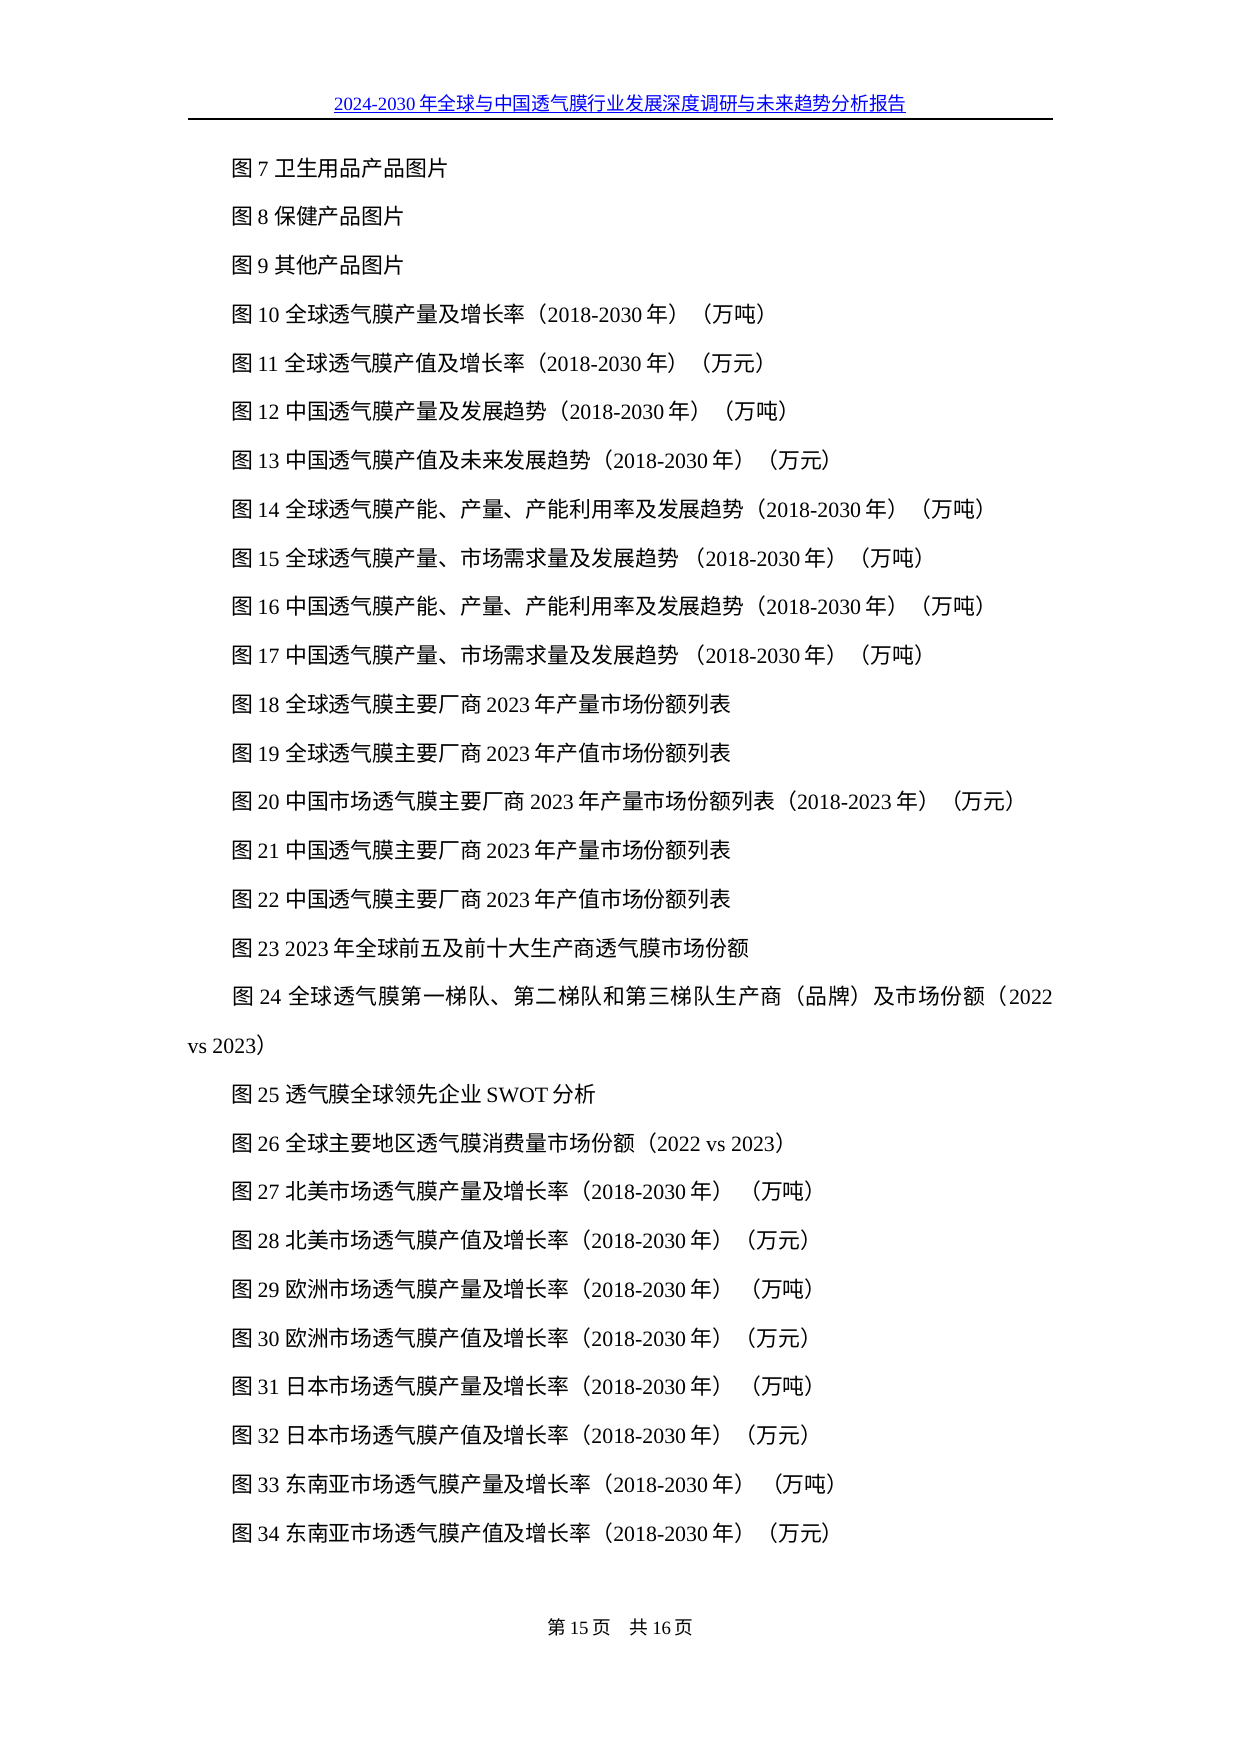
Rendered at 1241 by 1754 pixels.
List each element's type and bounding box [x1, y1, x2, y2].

text [187, 150, 1053, 1548]
